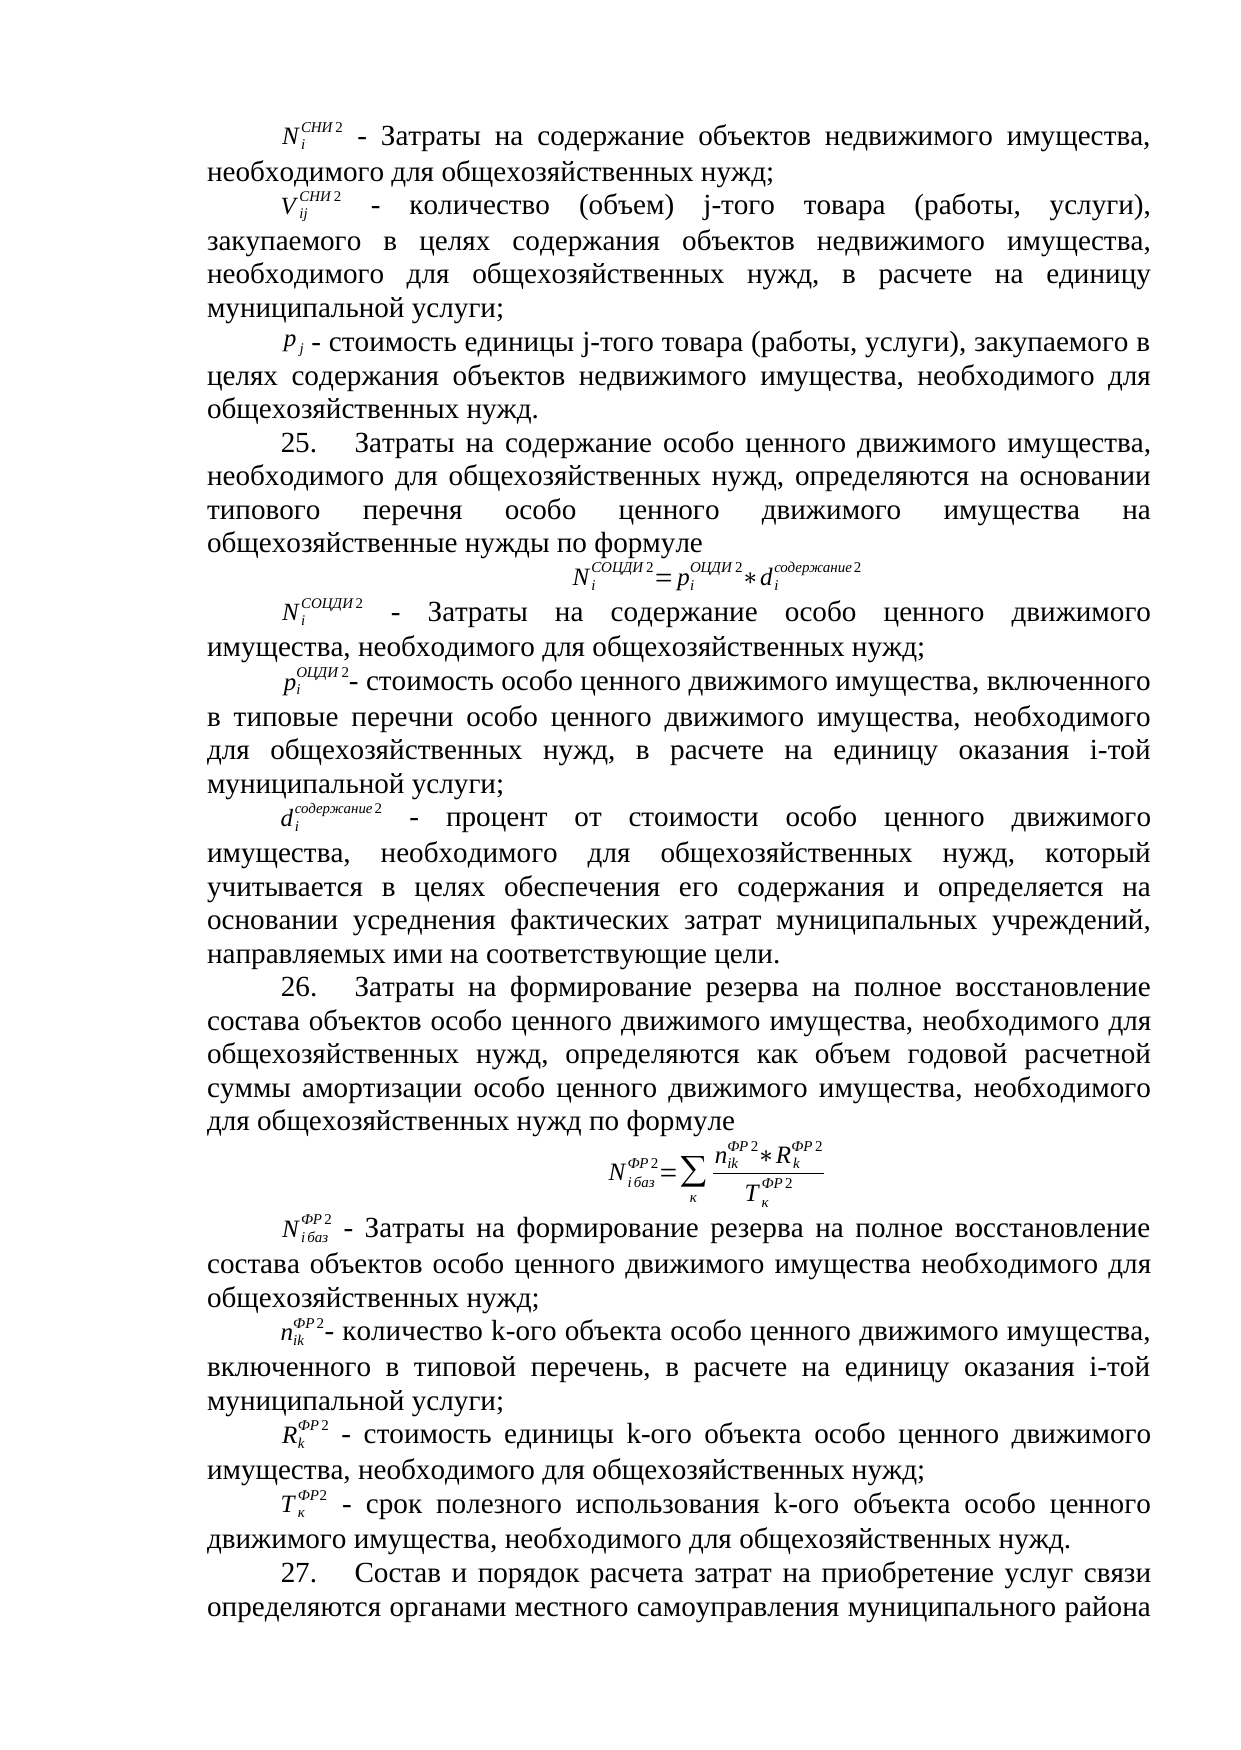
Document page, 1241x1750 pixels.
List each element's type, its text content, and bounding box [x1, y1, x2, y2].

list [207, 1555, 1152, 1622]
text - Затраты на формирование резерва на полное восстановление состава объектов особо ценного движимого имущества необходимого для общехозяйственных нужд; [207, 1211, 1152, 1313]
text - количество k-ого объекта особо ценного движимого имущества, включенного в типовой перечень, в расчете на единицу оказания i-той муниципальной услуги; [207, 1313, 1152, 1416]
list Затраты на формирование резерва на полное восстановление состава объектов особо ценного движимого имущества, необходимого для общехозяйственных нужд, определяются как объем годовой расчетной суммы амортизации особо ценного движимого имущества, необходимого для общехозяйственных нужд по формуле [207, 969, 1152, 1137]
list - стоимость особо ценного движимого имущества, включенного в типовые перечни особо ценного движимого имущества, необходимого для общехозяйственных нужд, в расчете на единицу оказания i-той муниципальной услуги; [207, 663, 1152, 799]
text - количество (объем) j-того товара (работы, услуги), закупаемого в целях содержания объектов недвижимого имущества, необходимого для общехозяйственных нужд, в расчете на единицу муниципальной услуги; [207, 187, 1152, 324]
list - процент от стоимости особо ценного движимого имущества, необходимого для общехозяйственных нужд, который учитывается в целях обеспечения его содержания и определяется на основании усреднения фактических затрат муниципальных учреждений, направляемых ими на соответствующие цели. [207, 799, 1152, 969]
text - стоимость единицы j-того товара (работы, услуги), закупаемого в целях содержания объектов недвижимого имущества, необходимого для общехозяйственных нужд. [207, 324, 1152, 425]
list Затраты на содержание особо ценного движимого имущества, необходимого для общехозяйственных нужд, определяются на основании типового перечня особо ценного движимого имущества на общехозяйственные нужды по формуле [207, 425, 1152, 559]
list - Затраты на содержание особо ценного движимого имущества, необходимого для общехозяйственных нужд; [207, 594, 1152, 663]
text - Затраты на содержание объектов недвижимого имущества, необходимого для общехозяйственных нужд; [207, 118, 1152, 187]
text - стоимость единицы k-ого объекта особо ценного движимого имущества, необходимого для общехозяйственных нужд; [207, 1416, 1152, 1486]
text - срок полезного использования k-ого объекта особо ценного движимого имущества, необходимого для общехозяйственных нужд. [207, 1486, 1152, 1555]
